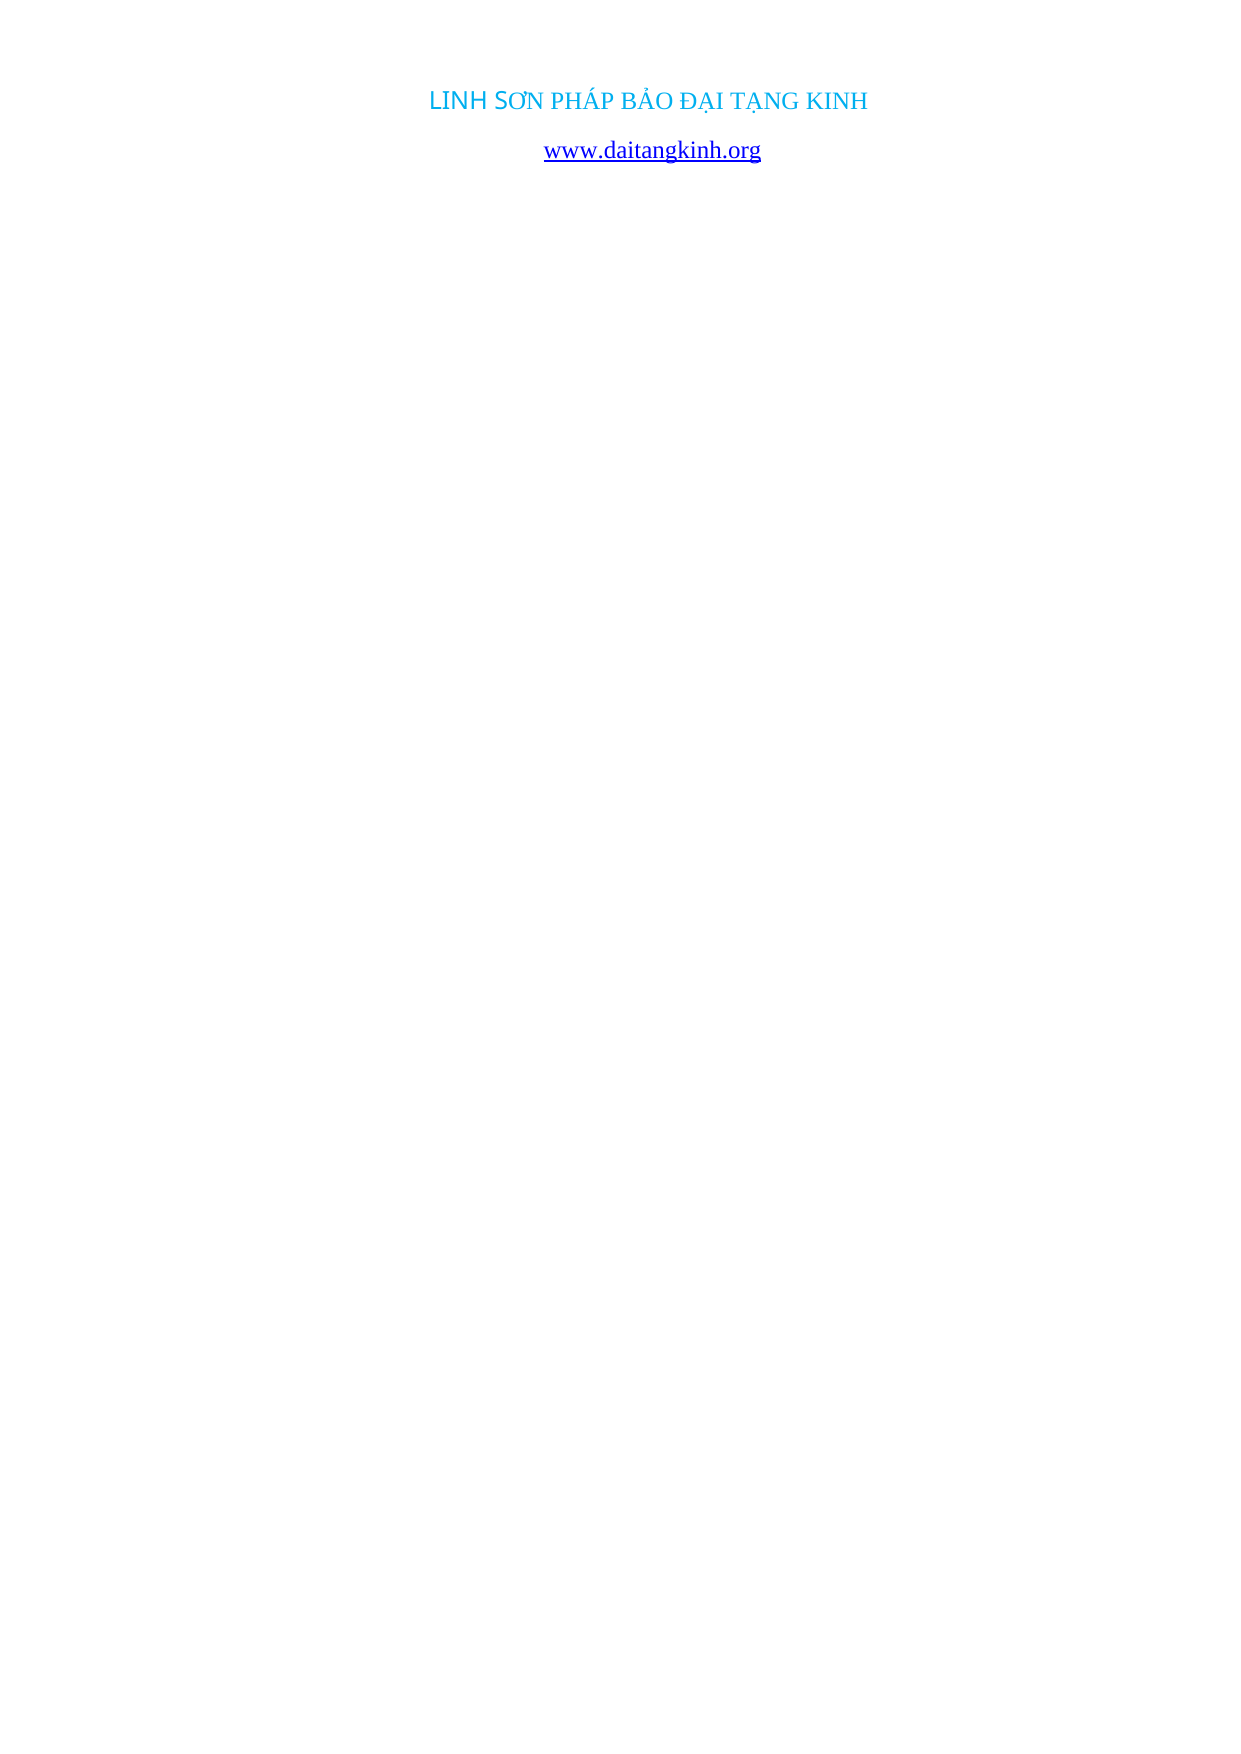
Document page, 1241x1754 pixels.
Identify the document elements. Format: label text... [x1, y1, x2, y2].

text www.daitangkinh.org [472, 135, 832, 164]
